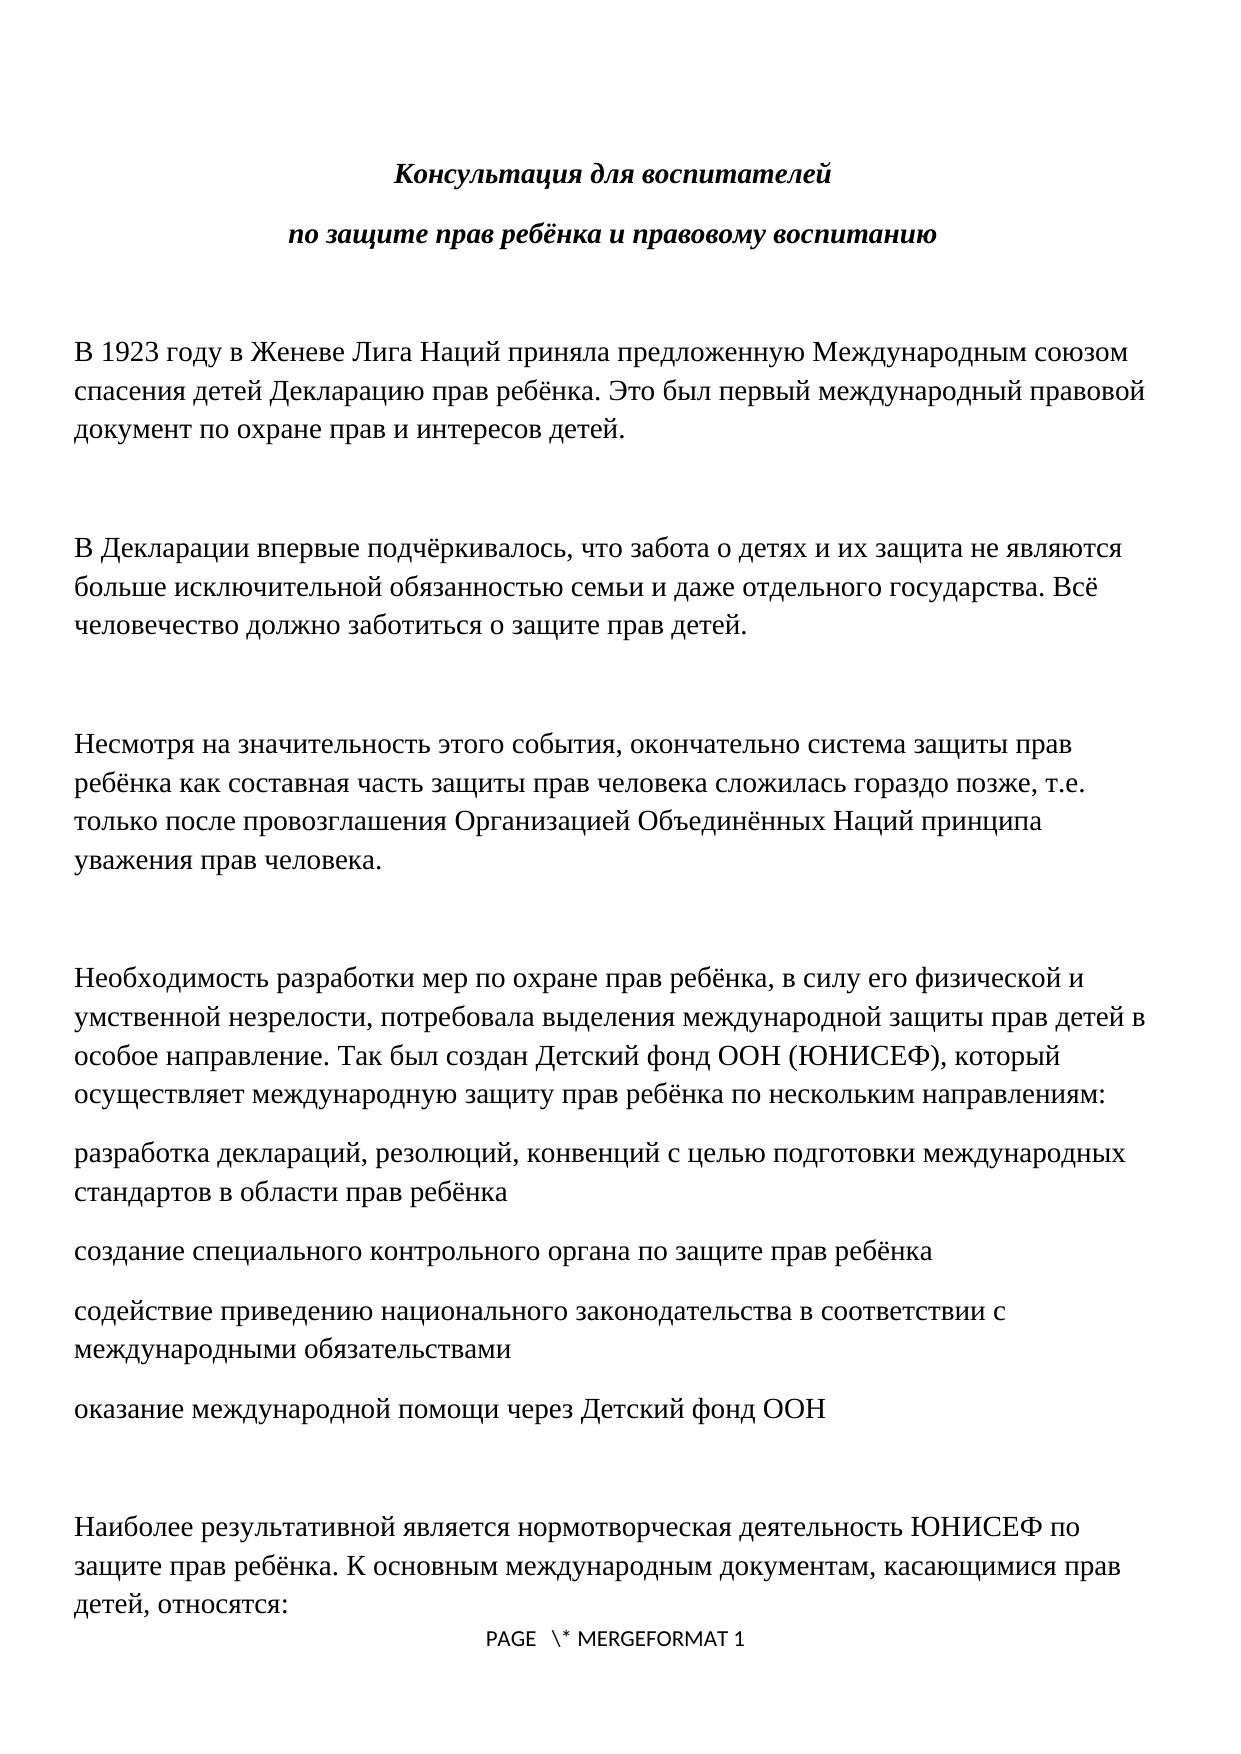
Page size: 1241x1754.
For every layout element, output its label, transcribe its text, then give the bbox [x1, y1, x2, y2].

text содействие приведению национального законодательства в соответствии с международными обязательствами [74, 1293, 1152, 1365]
text разработка деклараций, резолюций, конвенций с целью подготовки международных стандартов в области прав ребёнка [74, 1136, 1152, 1208]
text создание специального контрольного органа по защите прав ребёнка [74, 1233, 1152, 1267]
text В Декларации впервые подчёркивалось, что забота о детях и их защита не являются больше исключительной обязанностью семьи и даже отдельного государства. Всё человечество должно заботиться о защите прав детей. [74, 530, 1152, 641]
text Несмотря на значительность этого события, окончательно система защиты прав ребёнка как составная часть защиты прав человека сложилась гораздо позже, т.е. только после провозглашения Организацией Объединённых Наций принципа уважения прав человека. [74, 726, 1152, 875]
text В 1923 году в Женеве Лига Наций приняла предложенную Международным союзом спасения детей Декларацию прав ребёнка. Это был первый международный правовой документ по охране прав и интересов детей. [74, 334, 1152, 445]
text Наиболее результативной является нормотворческая деятельность ЮНИСЕФ по защите прав ребёнка. К основным международным документам, касающимися прав детей, относятся: [74, 1509, 1152, 1620]
text Необходимость разработки мер по охране прав ребёнка, в силу его физической и умственной незрелости, потребовала выделения международной защиты прав детей в особое направление. Так был создан Детский фонд ООН (ЮНИСЕФ), который осуществляет международную защиту прав ребёнка по нескольким направлениям: [74, 961, 1152, 1110]
text оказание международной помощи через Детский фонд ООН [74, 1391, 1152, 1424]
text по защите прав ребёнка и правовому воспитанию [74, 216, 1152, 249]
text Консультация для воспитателей [74, 156, 1152, 190]
